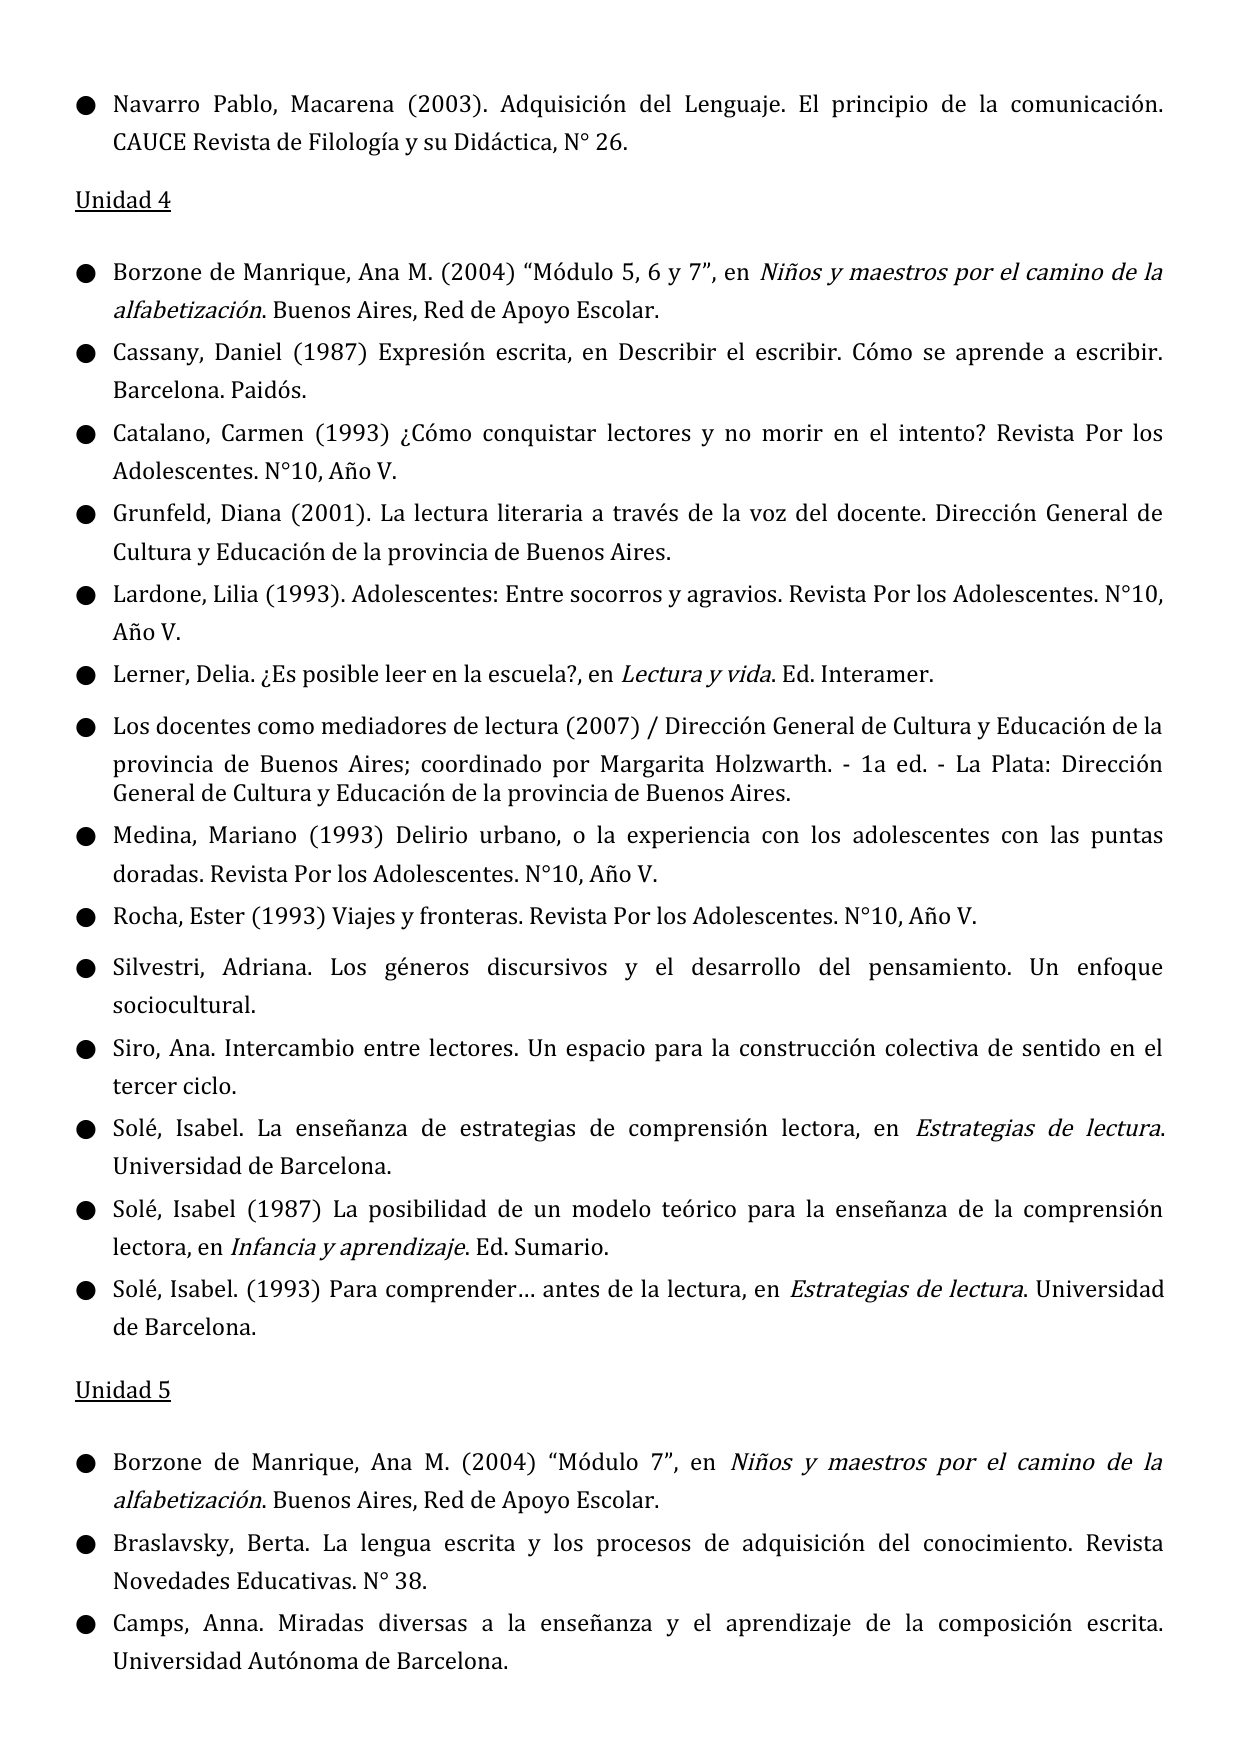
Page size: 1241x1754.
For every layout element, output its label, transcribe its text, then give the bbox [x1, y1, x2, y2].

list Rocha, Ester (1993) Viajes y fronteras. Revista Por los Adolescentes. N°10, Año V. [75, 887, 1165, 939]
list Solé, Isabel (1987) La posibilidad de un modelo teórico para la enseñanza de la comprensión lectora, en Infancia y aprendizaje. Ed. Sumario. [75, 1180, 1165, 1261]
list Los docentes como mediadores de lectura (2007) / Dirección General de Cultura y Educación de la provincia de Buenos Aires; coordinado por Margarita Holzwarth. - 1a ed. - La Plata: Dirección General de Cultura y Educación de la provincia de Buenos Aires. [75, 697, 1165, 807]
list Silvestri, Adriana. Los géneros discursivos y el desarrollo del pensamiento. Un enfoque sociocultural. [75, 939, 1165, 1019]
list Navarro Pablo, Macarena (2003). Adquisición del Lenguaje. El principio de la comunicación. CAUCE Revista de Filología y su Didáctica, N° 26. [75, 75, 1165, 156]
list Braslavsky, Berta. La lengua escrita y los procesos de adquisición del conocimiento. Revista Novedades Educativas. N° 38. [75, 1514, 1165, 1594]
list Catalano, Carmen (1993) ¿Cómo conquistar lectores y no morir en el intento? Revista Por los Adolescentes. N°10, Año V. [75, 404, 1165, 485]
list Siro, Ana. Intercambio entre lectores. Un espacio para la construcción colectiva de sentido en el tercer ciclo. [75, 1019, 1165, 1100]
text Unidad 4 [75, 185, 1165, 214]
list Solé, Isabel. (1993) Para comprender… antes de la lectura, en Estrategias de lectura. Universidad de Barcelona. [75, 1261, 1165, 1341]
list Cassany, Daniel (1987) Expresión escrita, en Describir el escribir. Cómo se aprende a escribir. Barcelona. Paidós. [75, 324, 1165, 404]
list Borzone de Manrique, Ana M. (2004) “Módulo 7”, en Niños y maestros por el camino de la alfabetización. Buenos Aires, Red de Apoyo Escolar. [75, 1433, 1165, 1514]
list Borzone de Manrique, Ana M. (2004) “Módulo 5, 6 y 7”, en Niños y maestros por el camino de la alfabetización. Buenos Aires, Red de Apoyo Escolar. [75, 243, 1165, 324]
list Solé, Isabel. La enseñanza de estrategias de comprensión lectora, en Estrategias de lectura. Universidad de Barcelona. [75, 1100, 1165, 1180]
list Camps, Anna. Miradas diversas a la enseñanza y el aprendizaje de la composición escrita. Universidad Autónoma de Barcelona. [75, 1594, 1165, 1675]
list Lardone, Lilia (1993). Adolescentes: Entre socorros y agravios. Revista Por los Adolescentes. N°10, Año V. [75, 565, 1165, 646]
list Lerner, Delia. ¿Es posible leer en la escuela?, en Lectura y vida. Ed. Interamer. [75, 646, 1165, 697]
list Medina, Mariano (1993) Delirio urbano, o la experiencia con los adolescentes con las puntas doradas. Revista Por los Adolescentes. N°10, Año V. [75, 807, 1165, 887]
list Grunfeld, Diana (2001). La lectura literaria a través de la voz del docente. Dirección General de Cultura y Educación de la provincia de Buenos Aires. [75, 485, 1165, 565]
text Unidad 5 [75, 1375, 1165, 1404]
